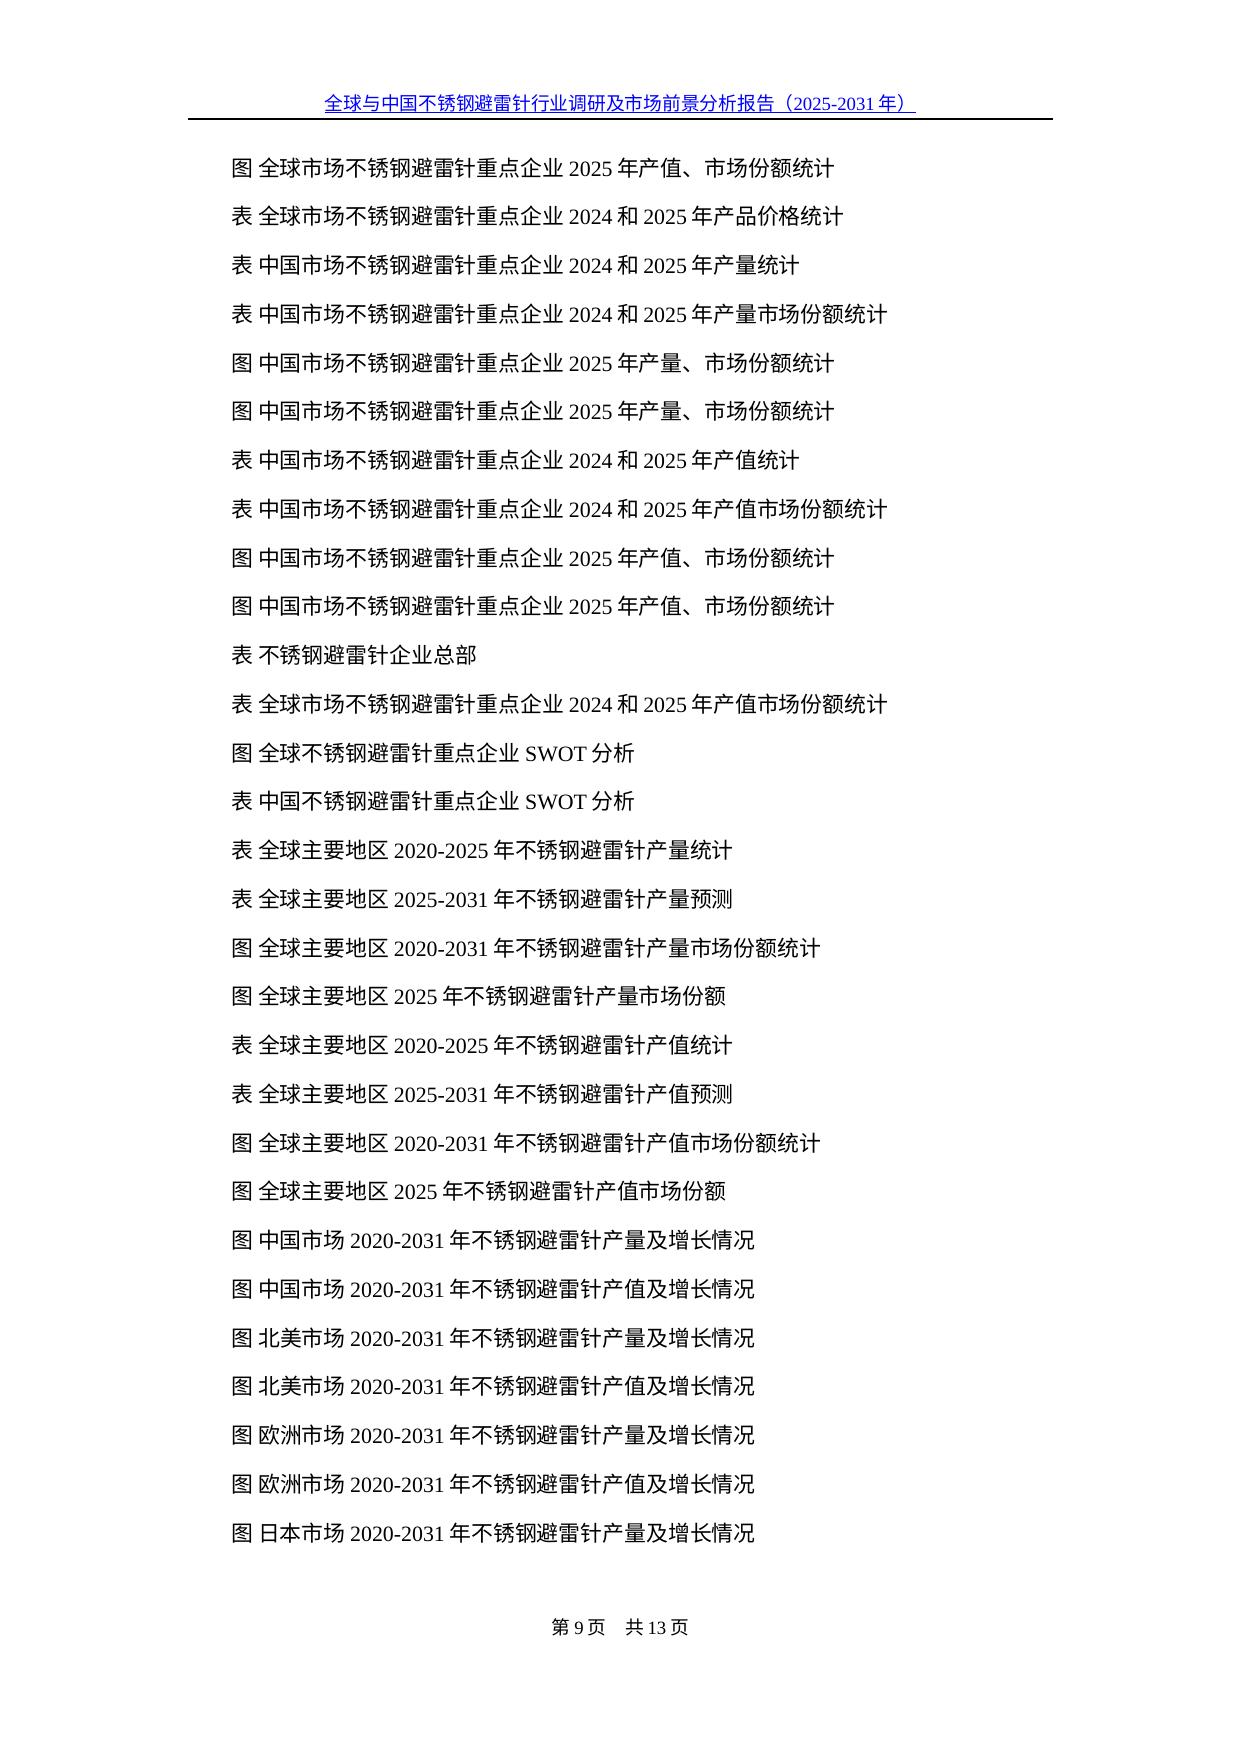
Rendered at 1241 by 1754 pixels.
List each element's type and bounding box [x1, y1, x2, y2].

text [187, 150, 1053, 1548]
